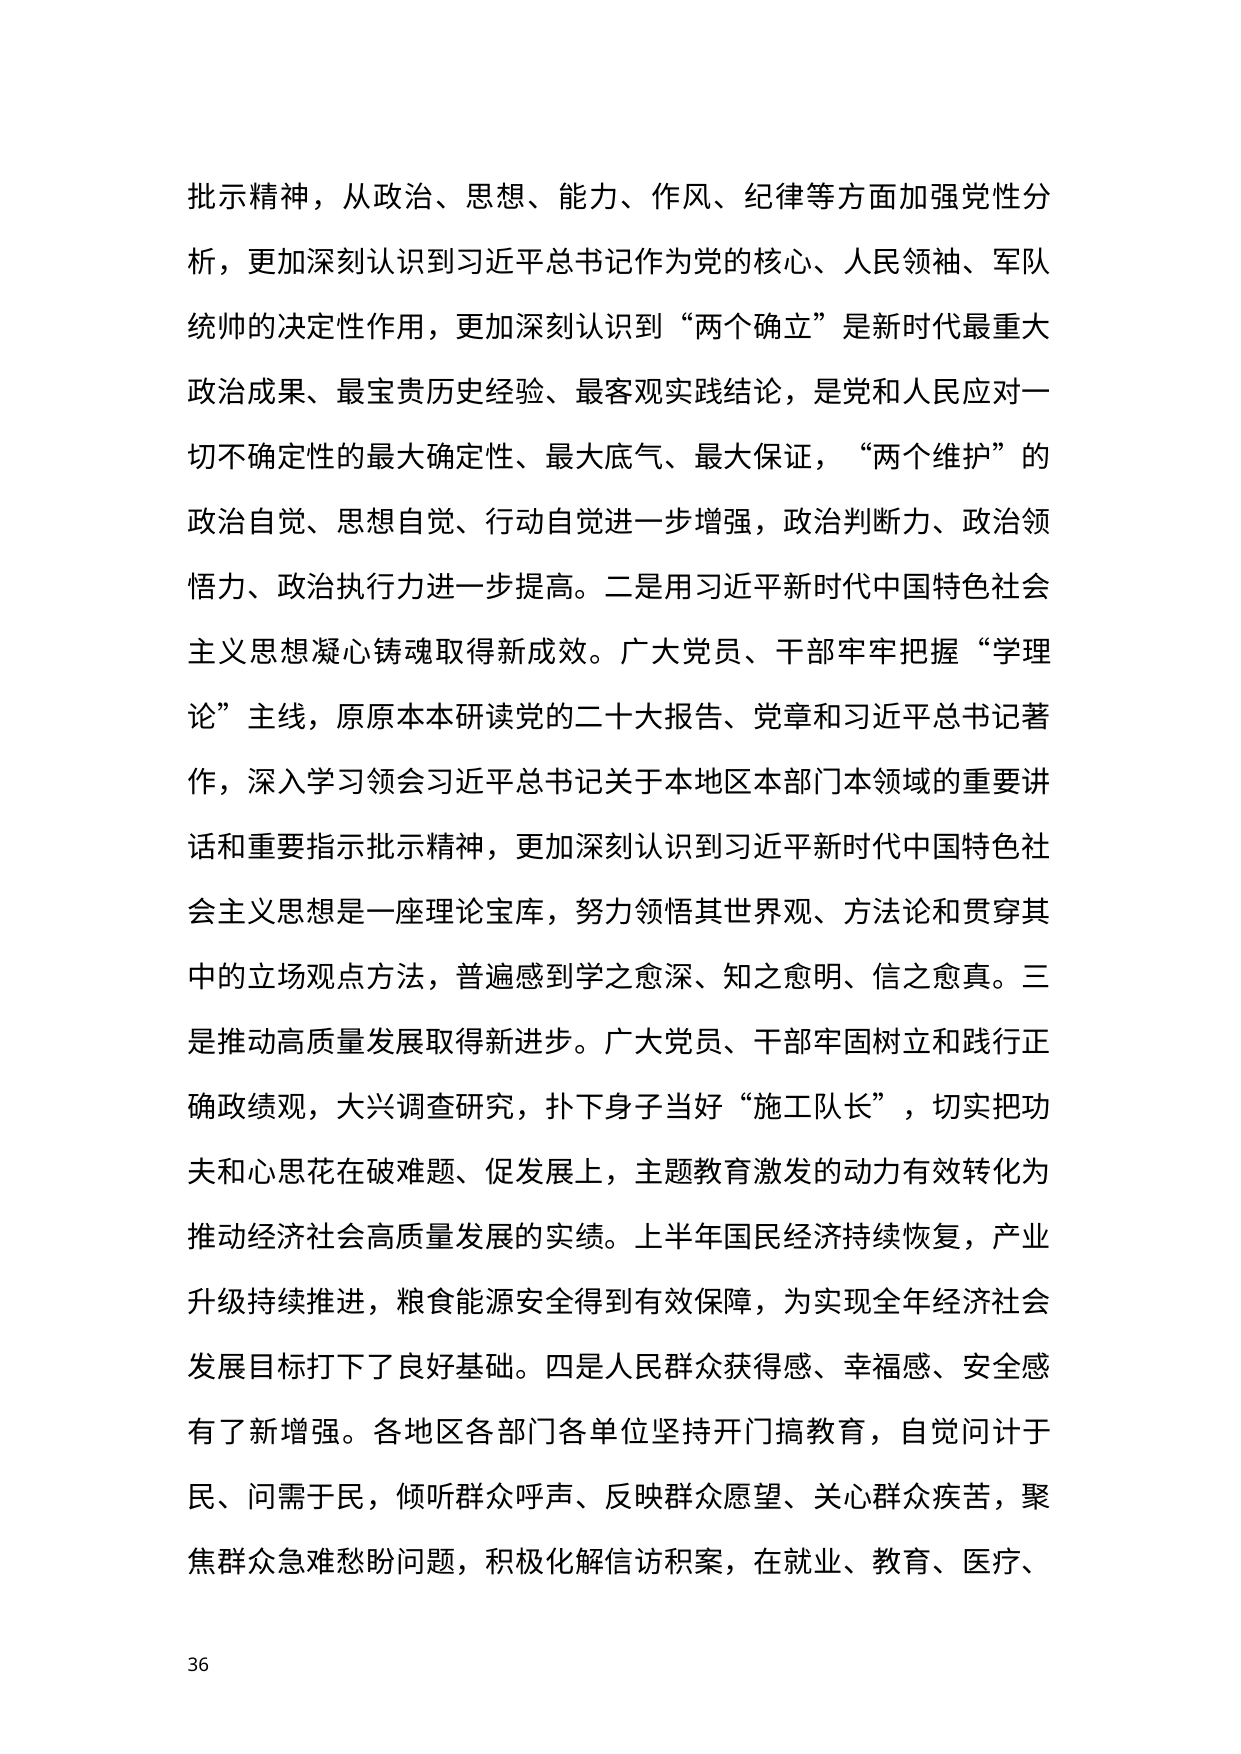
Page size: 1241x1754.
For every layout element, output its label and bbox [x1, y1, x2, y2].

text [187, 162, 1053, 1592]
